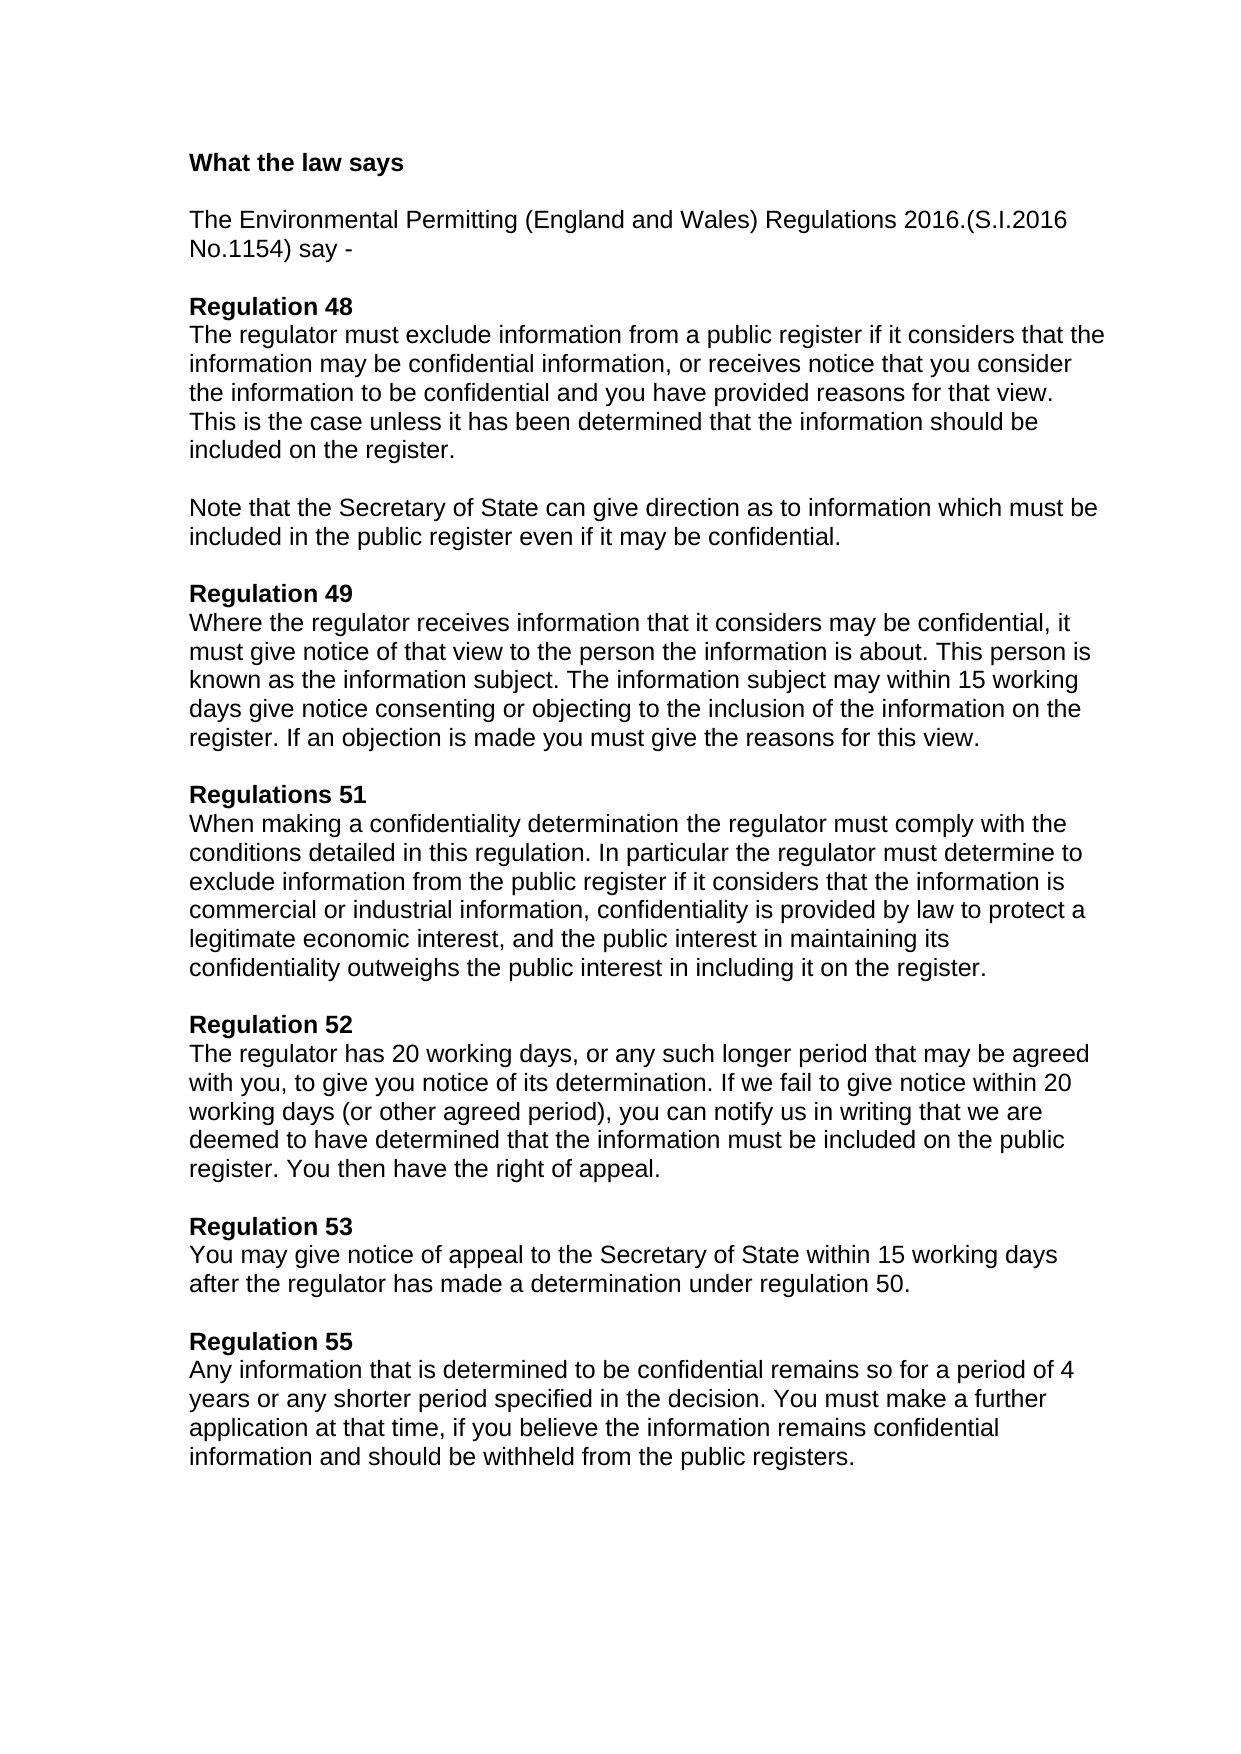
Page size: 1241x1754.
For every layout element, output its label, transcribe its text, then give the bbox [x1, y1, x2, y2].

text Where the regulator receives information that it considers may be confidential, it must give notice of that view to the person the information is about. This person is known as the information subject. The information subject may within 15 working days give notice consenting or objecting to the inclusion of the information on the register. If an objection is made you must give the reasons for this view. [189, 608, 1107, 751]
text What the law says [189, 148, 1107, 176]
text Regulations 51 [189, 780, 1107, 809]
text Regulation 55 [189, 1326, 1107, 1355]
text Any information that is determined to be confidential remains so for a period of 4 years or any shorter period specified in the decision. You must make a further application at that time, if you believe the information remains confidential information and should be withheld from the public registers. [189, 1355, 1107, 1470]
text The regulator has 20 working days, or any such longer period that may be agreed with you, to give you notice of its determination. If we fail to give notice within 20 working days (or other agreed period), you can notify us in writing that we are deemed to have determined that the information must be included on the public register. You then have the right of appeal. [189, 1039, 1107, 1183]
text Regulation 53 [189, 1211, 1107, 1240]
text The Environmental Permitting (England and Wales) Regulations 2016.(S.I.2016 No.1154) say - [189, 205, 1107, 263]
text When making a confidentiality determination the regulator must comply with the conditions detailed in this regulation. In particular the regulator must determine to exclude information from the public register if it considers that the information is commercial or industrial information, confidentiality is provided by law to protect a legitimate economic interest, and the public interest in maintaining its confidentiality outweighs the public interest in including it on the register. [189, 809, 1107, 981]
text The regulator must exclude information from a public register if it considers that the information may be confidential information, or receives notice that you consider the information to be confidential and you have provided reasons for that view. This is the case unless it has been determined that the information should be included on the register. [189, 320, 1107, 464]
text Regulation 52 [189, 1010, 1107, 1039]
text Note that the Secretary of State can give direction as to information which must be included in the public register even if it may be confidential. [189, 493, 1107, 550]
text Regulation 49 [189, 579, 1107, 608]
text Regulation 48 [189, 291, 1107, 320]
text You may give notice of appeal to the Secretary of State within 15 working days after the regulator has made a determination under regulation 50. [189, 1240, 1107, 1298]
